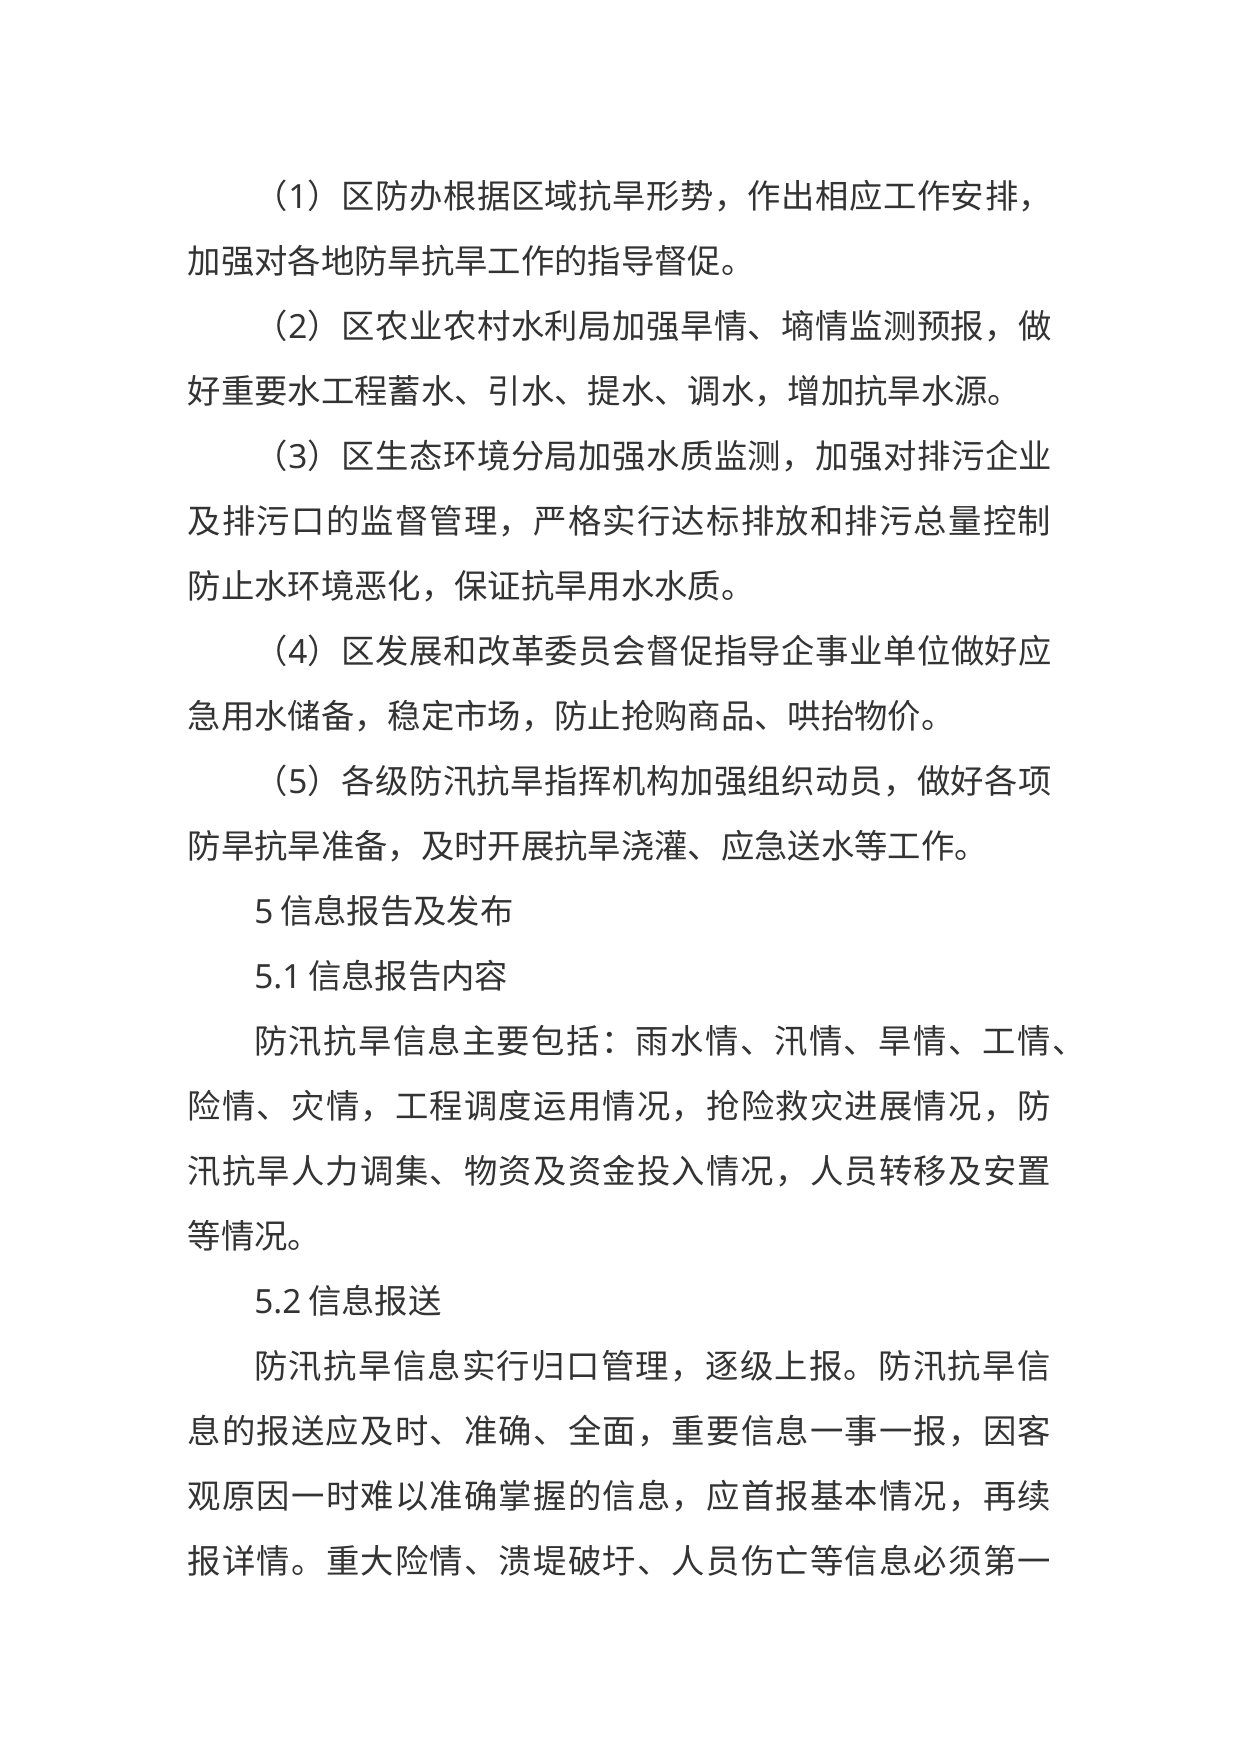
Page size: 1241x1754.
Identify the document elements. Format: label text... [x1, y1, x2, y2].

text （2）区农业农村水利局加强旱情、墒情监测预报，做好重要水工程蓄水、引水、提水、调水，增加抗旱水源。 [187, 292, 1053, 422]
text 5信息报告及发布 [187, 877, 1053, 942]
text （3）区生态环境分局加强水质监测，加强对排污企业及排污口的监督管理，严格实行达标排放和排污总量控制，防止水环境恶化，保证抗旱用水水质。 [187, 422, 1053, 617]
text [187, 1332, 1053, 1592]
text （1）区防办根据区域抗旱形势，作出相应工作安排，加强对各地防旱抗旱工作的指导督促。 [187, 162, 1053, 292]
text （5）各级防汛抗旱指挥机构加强组织动员，做好各项防旱抗旱准备，及时开展抗旱浇灌、应急送水等工作。 [187, 747, 1053, 877]
text 5.1信息报告内容 [187, 942, 1053, 1007]
text 5.2信息报送 [187, 1267, 1053, 1332]
text 防汛抗旱信息主要包括：雨水情、汛情、旱情、工情、险情、灾情，工程调度运用情况，抢险救灾进展情况，防汛抗旱人力调集、物资及资金投入情况，人员转移及安置等情况。 [187, 1007, 1053, 1267]
text （4）区发展和改革委员会督促指导企事业单位做好应急用水储备，稳定市场，防止抢购商品、哄抬物价。 [187, 617, 1053, 747]
